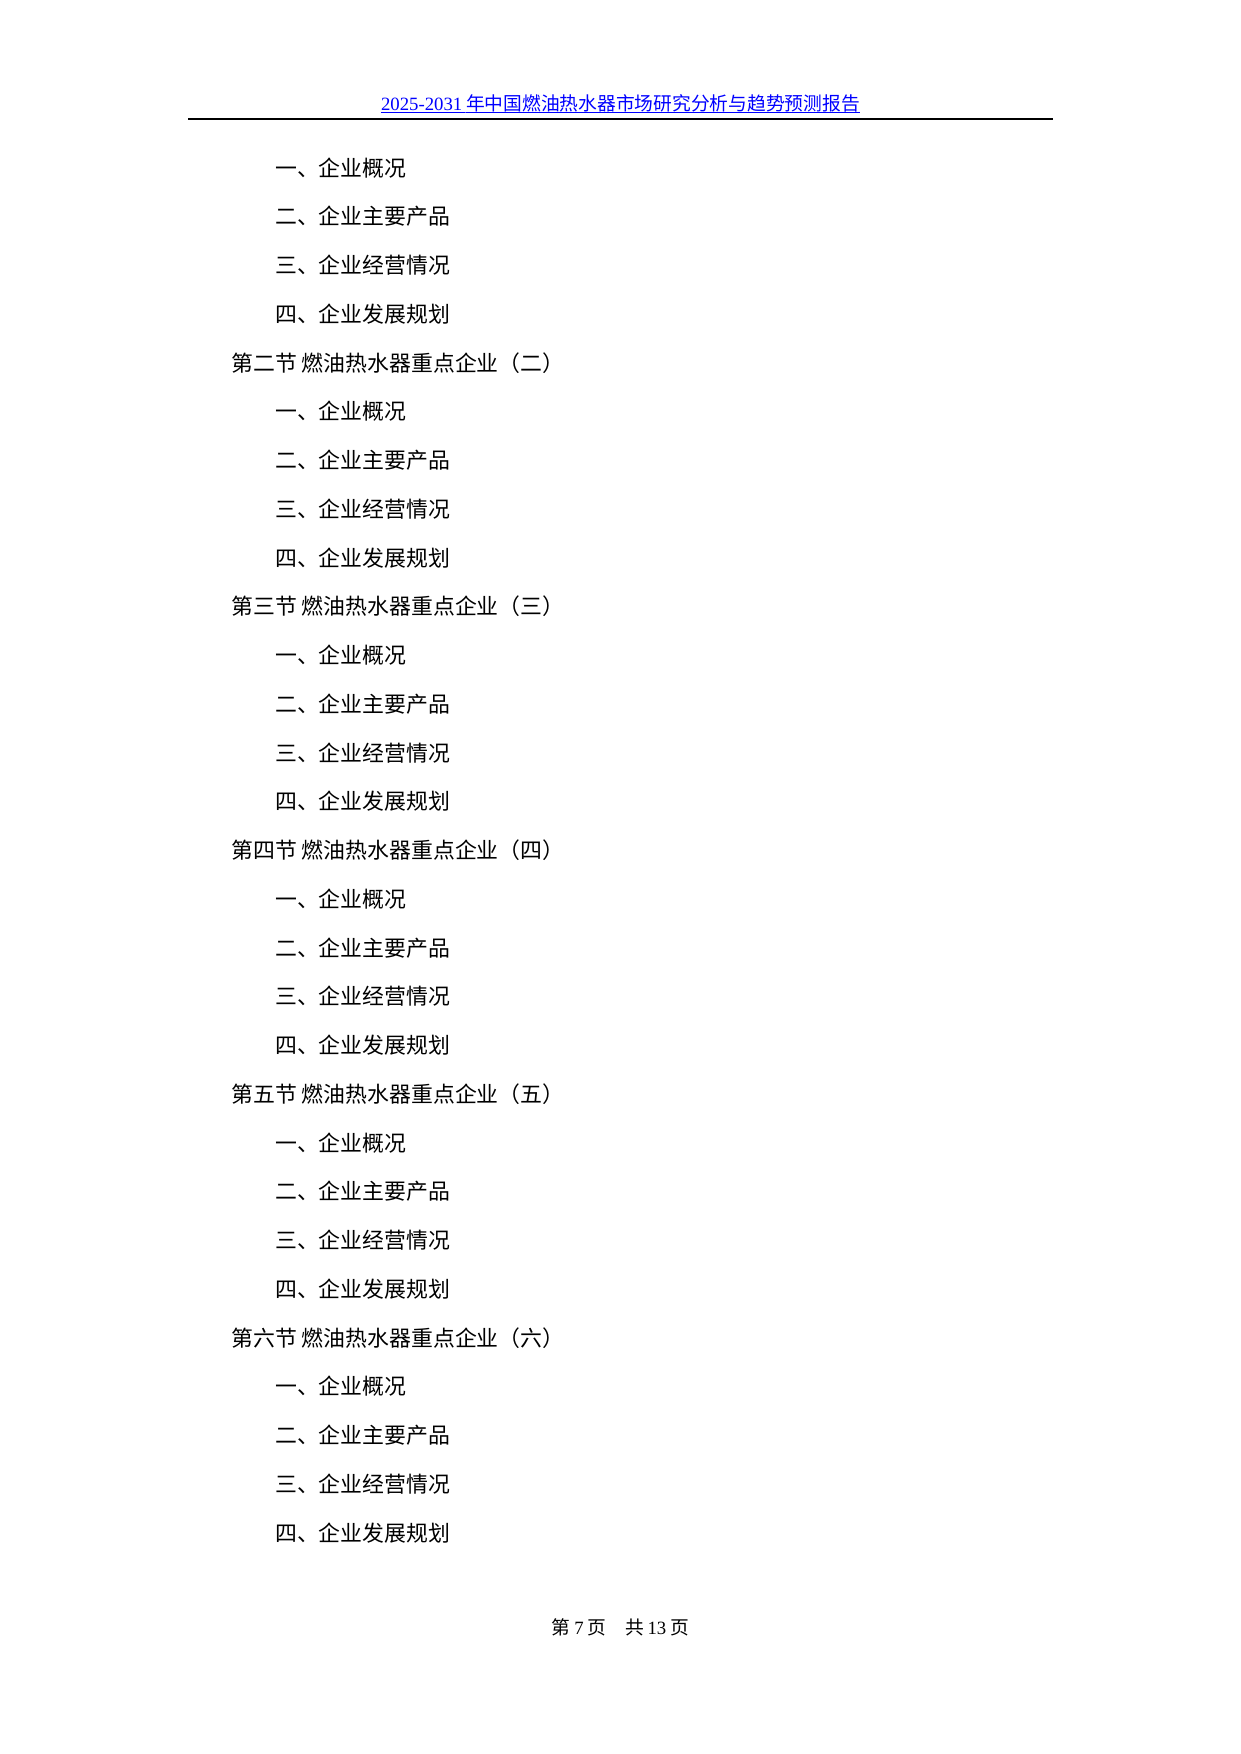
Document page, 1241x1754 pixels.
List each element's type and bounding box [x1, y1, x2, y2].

text [187, 150, 1053, 1548]
